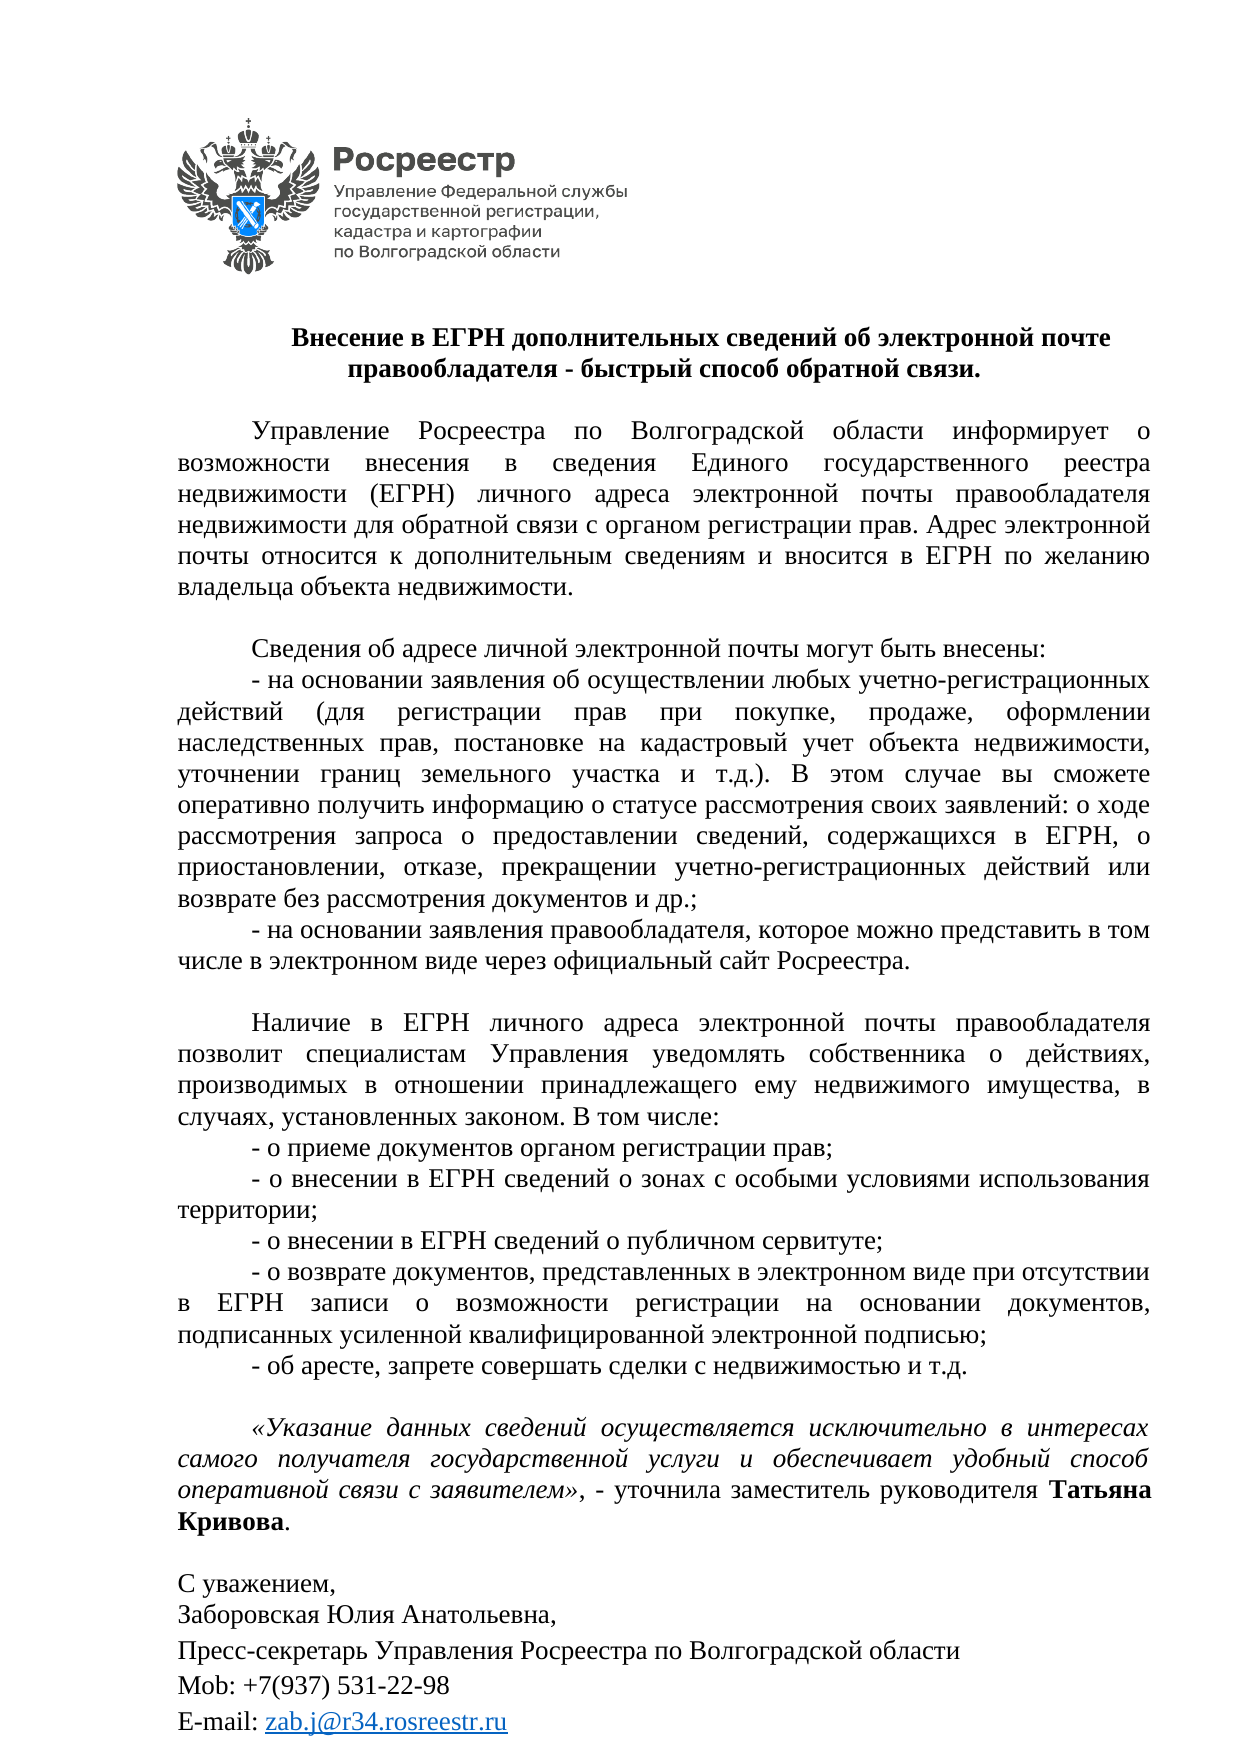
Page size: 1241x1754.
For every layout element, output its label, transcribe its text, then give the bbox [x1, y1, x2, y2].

text Заборовская Юлия Анатольевна, [177, 1598, 1152, 1629]
text - о внесении в ЕГРН сведений о зонах с особыми условиями использования территории; [177, 1162, 1152, 1224]
text E-mail: zab.j@r34.rosreestr.ru [177, 1705, 1152, 1736]
text - о возврате документов, представленных в электронном виде при отсутствии в ЕГРН записи о возможности регистрации на основании документов, подписанных усиленной квалифицированной электронной подписью; [177, 1255, 1152, 1349]
text - на основании заявления об осуществлении любых учетно-регистрационных действий (для регистрации прав при покупке, продаже, оформлении наследственных прав, постановке на кадастровый учет объекта недвижимости, уточнении границ земельного участка и т.д.). В этом случае вы сможете оперативно получить информацию о статусе рассмотрения своих заявлений: о ходе рассмотрения запроса о предоставлении сведений, содержащихся в ЕГРН, о приостановлении, отказе, прекращении учетно-регистрационных действий или возврате без рассмотрения документов и др.; [177, 664, 1152, 913]
text «Указание данных сведений осуществляется исключительно в интересах самого получателя государственной услуги и обеспечивает удобный способ оперативной связи с заявителем», - уточнила заместитель руководителя Татьяна Кривова. [177, 1411, 1152, 1536]
text Сведения об адресе личной электронной почты могут быть внесены: [177, 632, 1152, 664]
picture [177, 118, 635, 276]
text С уважением, [177, 1567, 1152, 1598]
text Наличие в ЕГРН личного адреса электронной почты правообладателя позволит специалистам Управления уведомлять собственника о действиях, производимых в отношении принадлежащего ему недвижимого имущества, в случаях, установленных законом. В том числе: [177, 1006, 1152, 1131]
text Пресс-секретарь Управления Росреестра по Волгоградской области [177, 1634, 1152, 1665]
text - о внесении в ЕГРН сведений о публичном сервитуте; [177, 1224, 1152, 1255]
text - о приеме документов органом регистрации прав; [177, 1131, 1152, 1162]
text - на основании заявления правообладателя, которое можно представить в том числе в электронном виде через официальный сайт Росреестра. [177, 913, 1152, 975]
text Mob: +7(937) 531-22-98 [177, 1669, 1152, 1701]
text - об аресте, запрете совершать сделки с недвижимостью и т.д. [177, 1349, 1152, 1380]
text Внесение в ЕГРН дополнительных сведений об электронной почте правообладателя - быстрый способ обратной связи. [177, 321, 1152, 383]
text Управление Росреестра по Волгоградской области информирует о возможности внесения в сведения Единого государственного реестра недвижимости (ЕГРН) личного адреса электронной почты правообладателя недвижимости для обратной связи с органом регистрации прав. Адрес электронной почты относится к дополнительным сведениям и вносится в ЕГРН по желанию владельца объекта недвижимости. [177, 414, 1152, 601]
